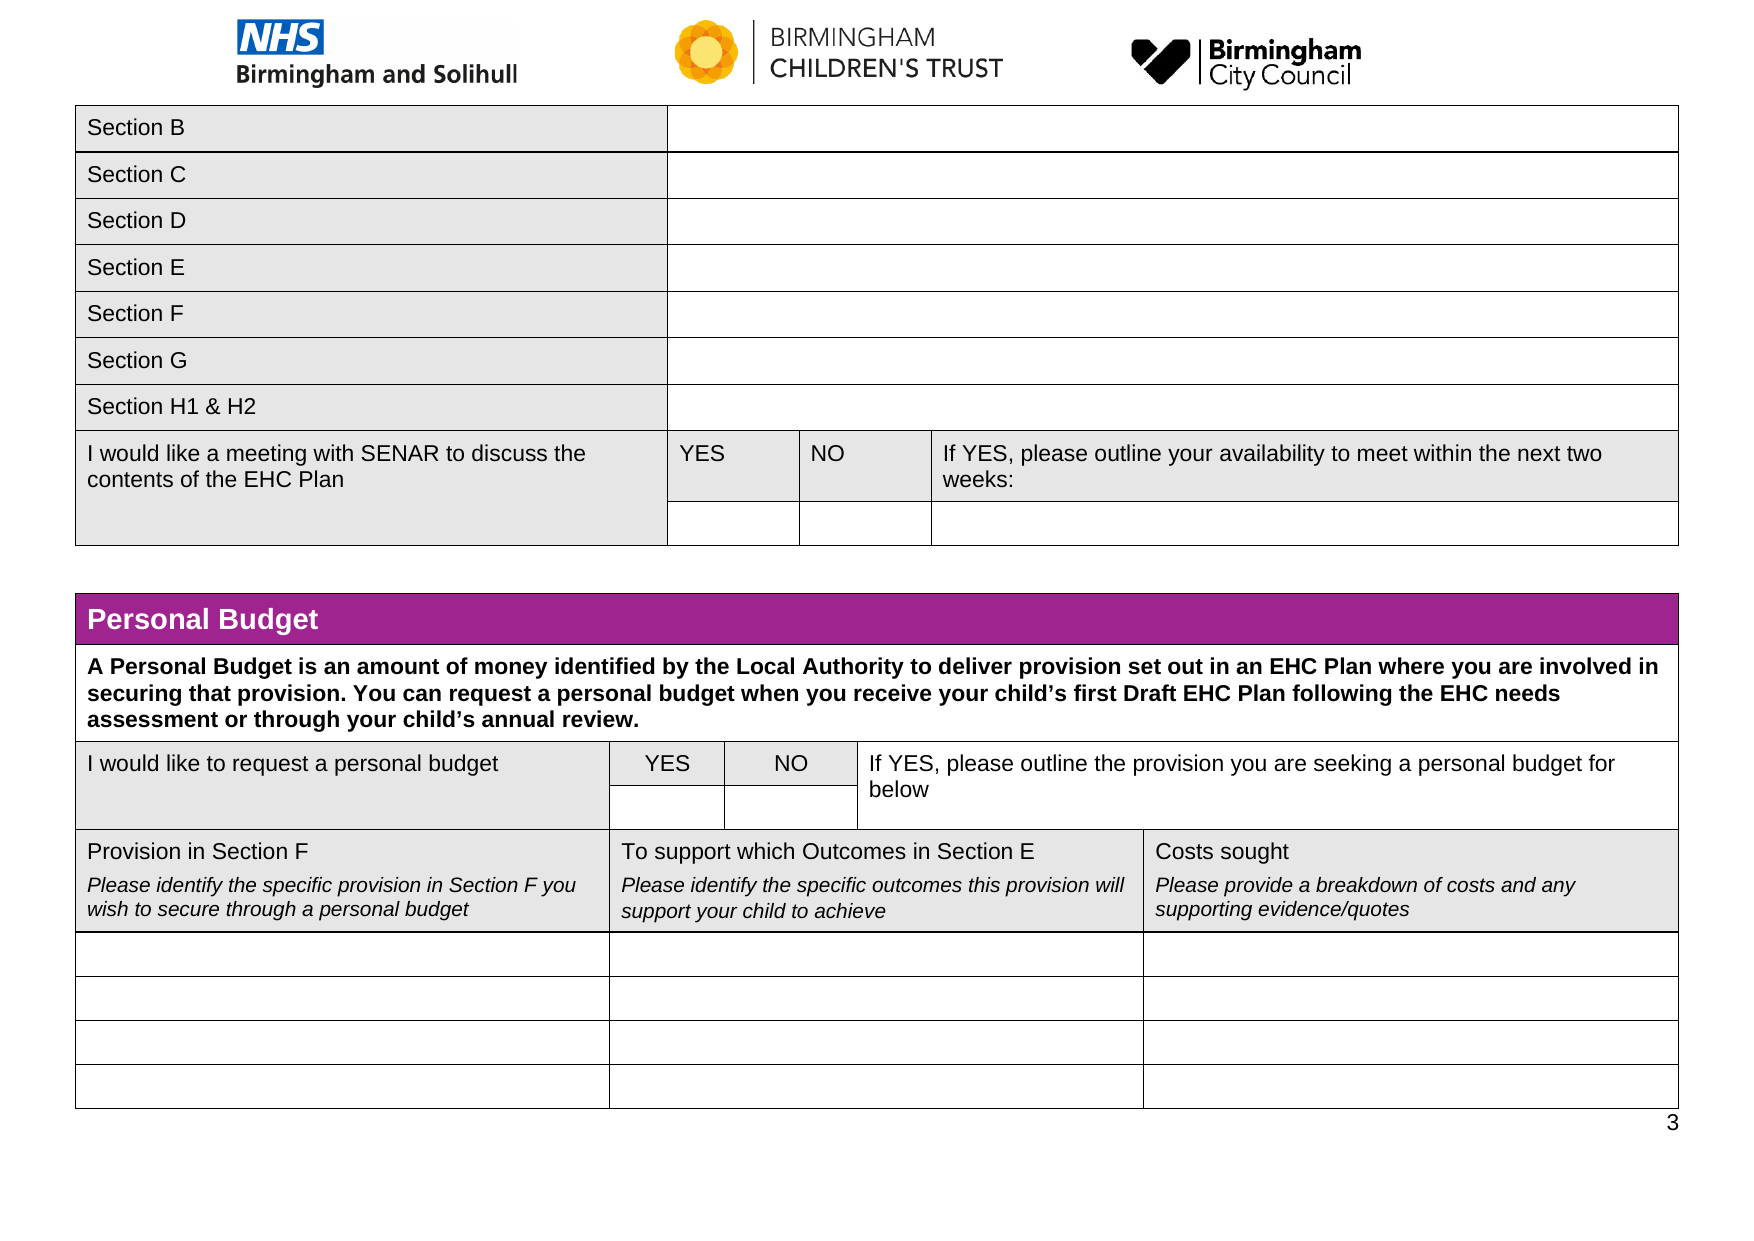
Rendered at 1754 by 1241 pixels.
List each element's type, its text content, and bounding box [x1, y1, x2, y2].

picture [674, 20, 1003, 84]
table_cell A Personal Budget is an amount of money identified by the Local Authority to deliver provision set out in an EHC Plan where you are involved in securing that provision. You can request a personal budget when you receive your child’s first Draft EHC Plan following the EHC needs assessment or through your child’s annual review. [76, 645, 1678, 741]
table_cell [76, 933, 609, 976]
table_cell [800, 502, 931, 545]
table_header Personal Budget [76, 594, 1678, 644]
picture [1118, 20, 1373, 102]
table_cell Section H1 & H2 [76, 385, 667, 430]
table_cell Section C [76, 153, 667, 198]
table_cell [1144, 933, 1678, 976]
table_cell [668, 385, 1678, 430]
table_cell [725, 786, 857, 829]
table_cell Section G [76, 338, 667, 384]
table_cell [610, 1021, 1143, 1064]
table_cell Costs sought Please provide a breakdown of costs and any supporting evidence/quotes [1144, 830, 1678, 931]
table_cell [668, 338, 1678, 384]
table_cell I would like a meeting with SENAR to discuss the contents of the EHC Plan [76, 431, 667, 545]
table_cell NO [800, 431, 931, 501]
table_cell [932, 502, 1678, 545]
table_cell [610, 786, 724, 829]
table_cell [610, 977, 1143, 1019]
table_cell Section B [76, 106, 667, 151]
table_cell If YES, please outline your availability to meet within the next two weeks: [932, 431, 1678, 501]
table_cell YES [668, 431, 799, 501]
table_cell [668, 199, 1678, 244]
table_cell [1144, 977, 1678, 1019]
table_cell [76, 977, 609, 1019]
table_cell [668, 245, 1678, 291]
table_cell [76, 1065, 609, 1108]
table_cell [668, 153, 1678, 198]
table_cell [1144, 1065, 1678, 1108]
table_cell [1144, 1021, 1678, 1064]
table_cell [610, 1065, 1143, 1108]
table_cell [668, 292, 1678, 337]
table_cell To support which Outcomes in Section E Please identify the specific outcomes this provision will support your child to achieve [610, 830, 1143, 931]
table_cell Section F [76, 292, 667, 337]
table_cell [668, 106, 1678, 151]
table_cell NO [725, 742, 857, 785]
table_cell YES [610, 742, 724, 785]
table_cell [76, 1021, 609, 1064]
table_cell [610, 933, 1143, 976]
table_cell Provision in Section F Please identify the specific provision in Section F you wish to secure through a personal budget [76, 830, 609, 931]
picture [237, 19, 517, 88]
table_cell I would like to request a personal budget [76, 742, 609, 829]
table_cell Section D [76, 199, 667, 244]
table_cell [668, 502, 799, 545]
table_cell If YES, please outline the provision you are seeking a personal budget for below [858, 742, 1678, 829]
table_cell Section E [76, 245, 667, 291]
